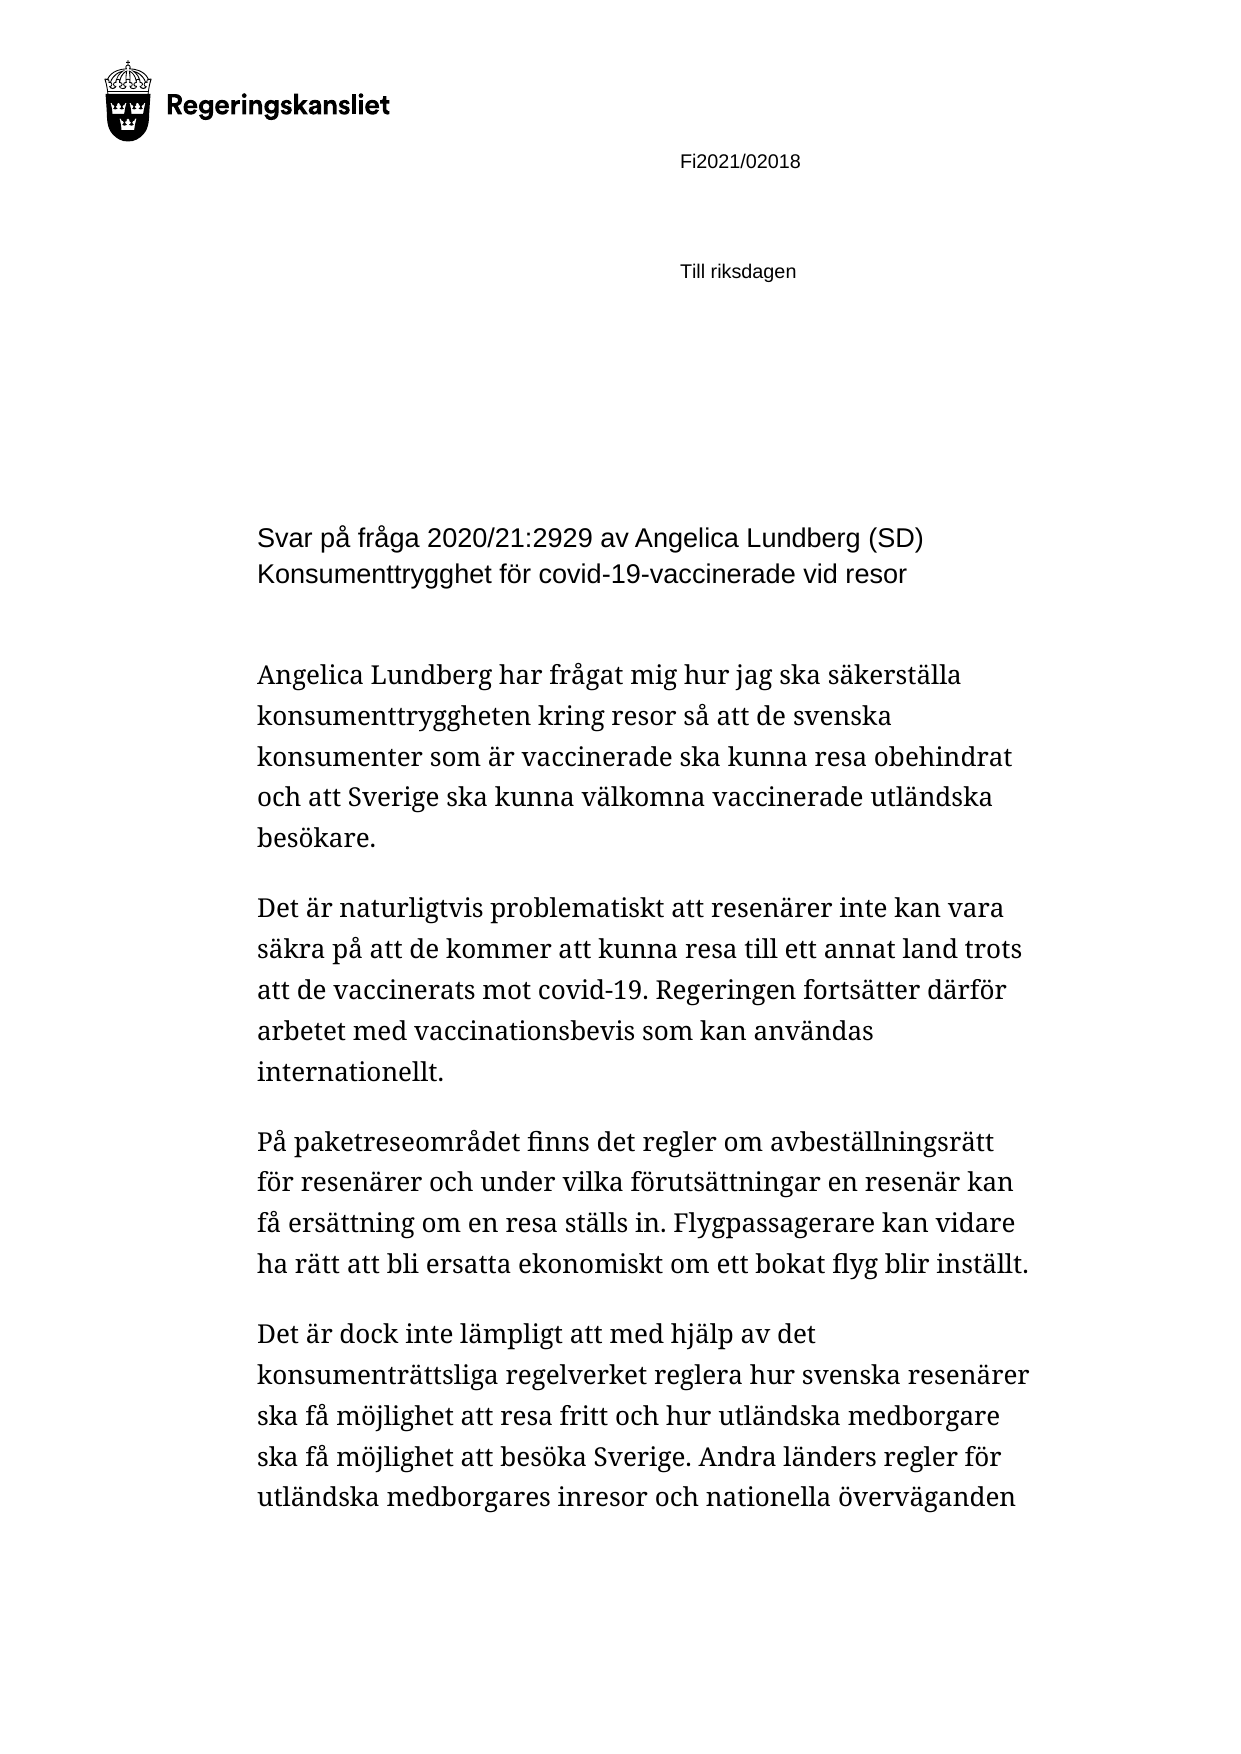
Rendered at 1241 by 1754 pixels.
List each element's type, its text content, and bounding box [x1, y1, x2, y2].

text Det är naturligtvis problematiskt att resenärer inte kan vara säkra på att de kommer att kunna resa till ett annat land trots att de vaccinerats mot covid-19. Regeringen fortsätter därför arbetet med vaccinationsbevis som kan användas internationellt. [257, 890, 1033, 1089]
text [257, 1316, 1033, 1514]
title Svar på fråga 2020/21:2929 av Angelica Lundberg (SD) Konsumenttrygghet för covid-19-vaccinerade vid resor [257, 522, 1033, 589]
text På paketreseområdet finns det regler om avbeställningsrätt för resenärer och under vilka förutsättningar en resenär kan få ersättning om en resa ställs in. Flygpassagerare kan vidare ha rätt att bli ersatta ekonomiskt om ett bokat flyg blir inställt. [257, 1123, 1033, 1281]
text Angelica Lundberg har frågat mig hur jag ska säkerställa konsumenttryggheten kring resor så att de svenska konsumenter som är vaccinerade ska kunna resa obehindrat och att Sverige ska kunna välkomna vaccinerade utländska besökare. [257, 657, 1033, 855]
